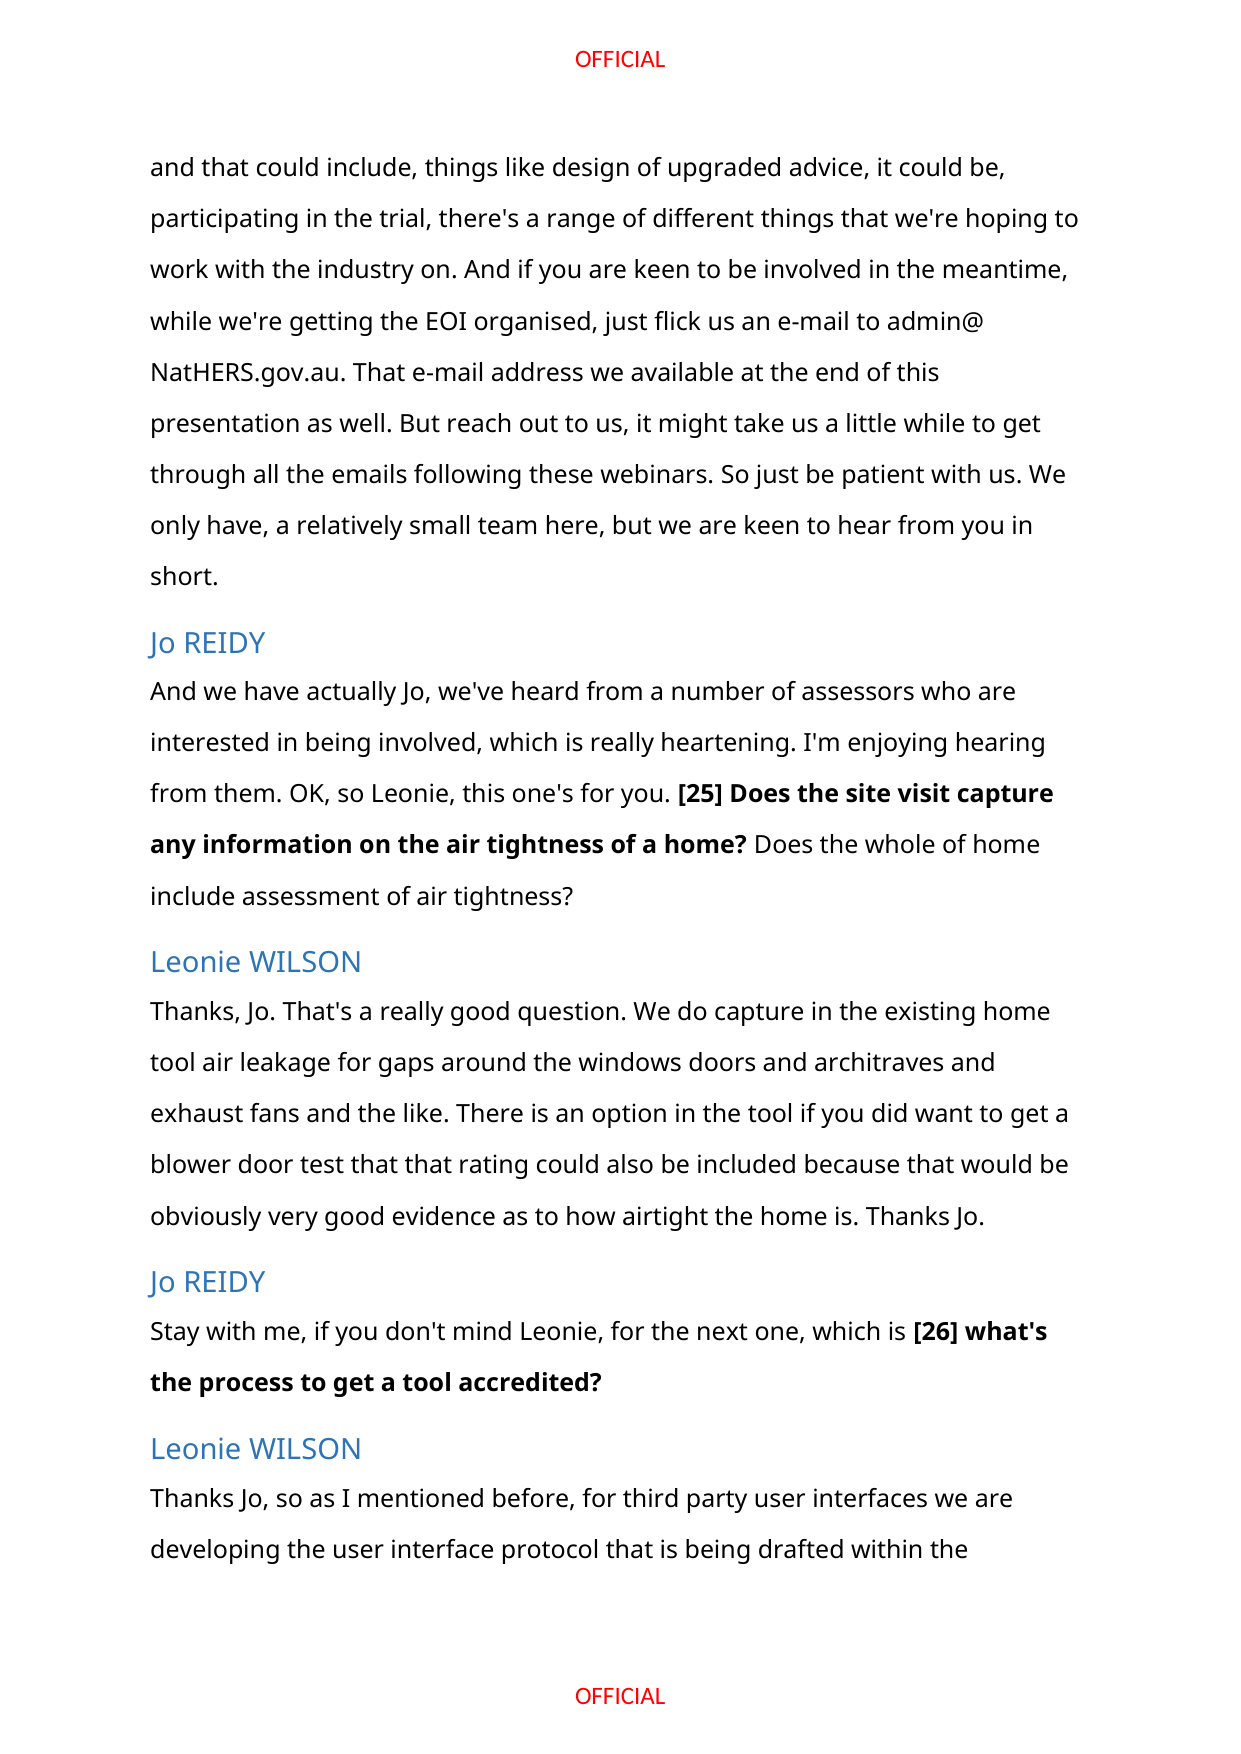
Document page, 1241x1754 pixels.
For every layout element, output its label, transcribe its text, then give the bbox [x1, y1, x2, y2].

text Thanks, Jo. That's a really good question. We do capture in the existing home tool air leakage for gaps around the windows doors and architraves and exhaust fans and the like. There is an option in the tool if you did want to get a blower door test that that rating could also be included because that would be obviously very good evidence as to how airtight the home is. Thanks Jo. [150, 994, 1090, 1232]
text And we have actually Jo, we've heard from a number of assessors who are interested in being involved, which is really heartening. I'm enjoying hearing from them. OK, so Leonie, this one's for you. [25] Does the site visit capture any information on the air tightness of a home? Does the whole of home include assessment of air tightness? [150, 674, 1090, 912]
subtitle Leonie WILSON [150, 942, 1090, 981]
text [150, 150, 1090, 592]
subtitle Leonie WILSON [150, 1428, 1090, 1468]
subtitle Jo REIDY [150, 622, 1090, 662]
subtitle Jo REIDY [150, 1262, 1090, 1301]
text Stay with me, if you don't mind Leonie, for the next one, which is [26] what's the process to get a tool accredited? [150, 1314, 1090, 1399]
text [150, 1481, 1090, 1566]
